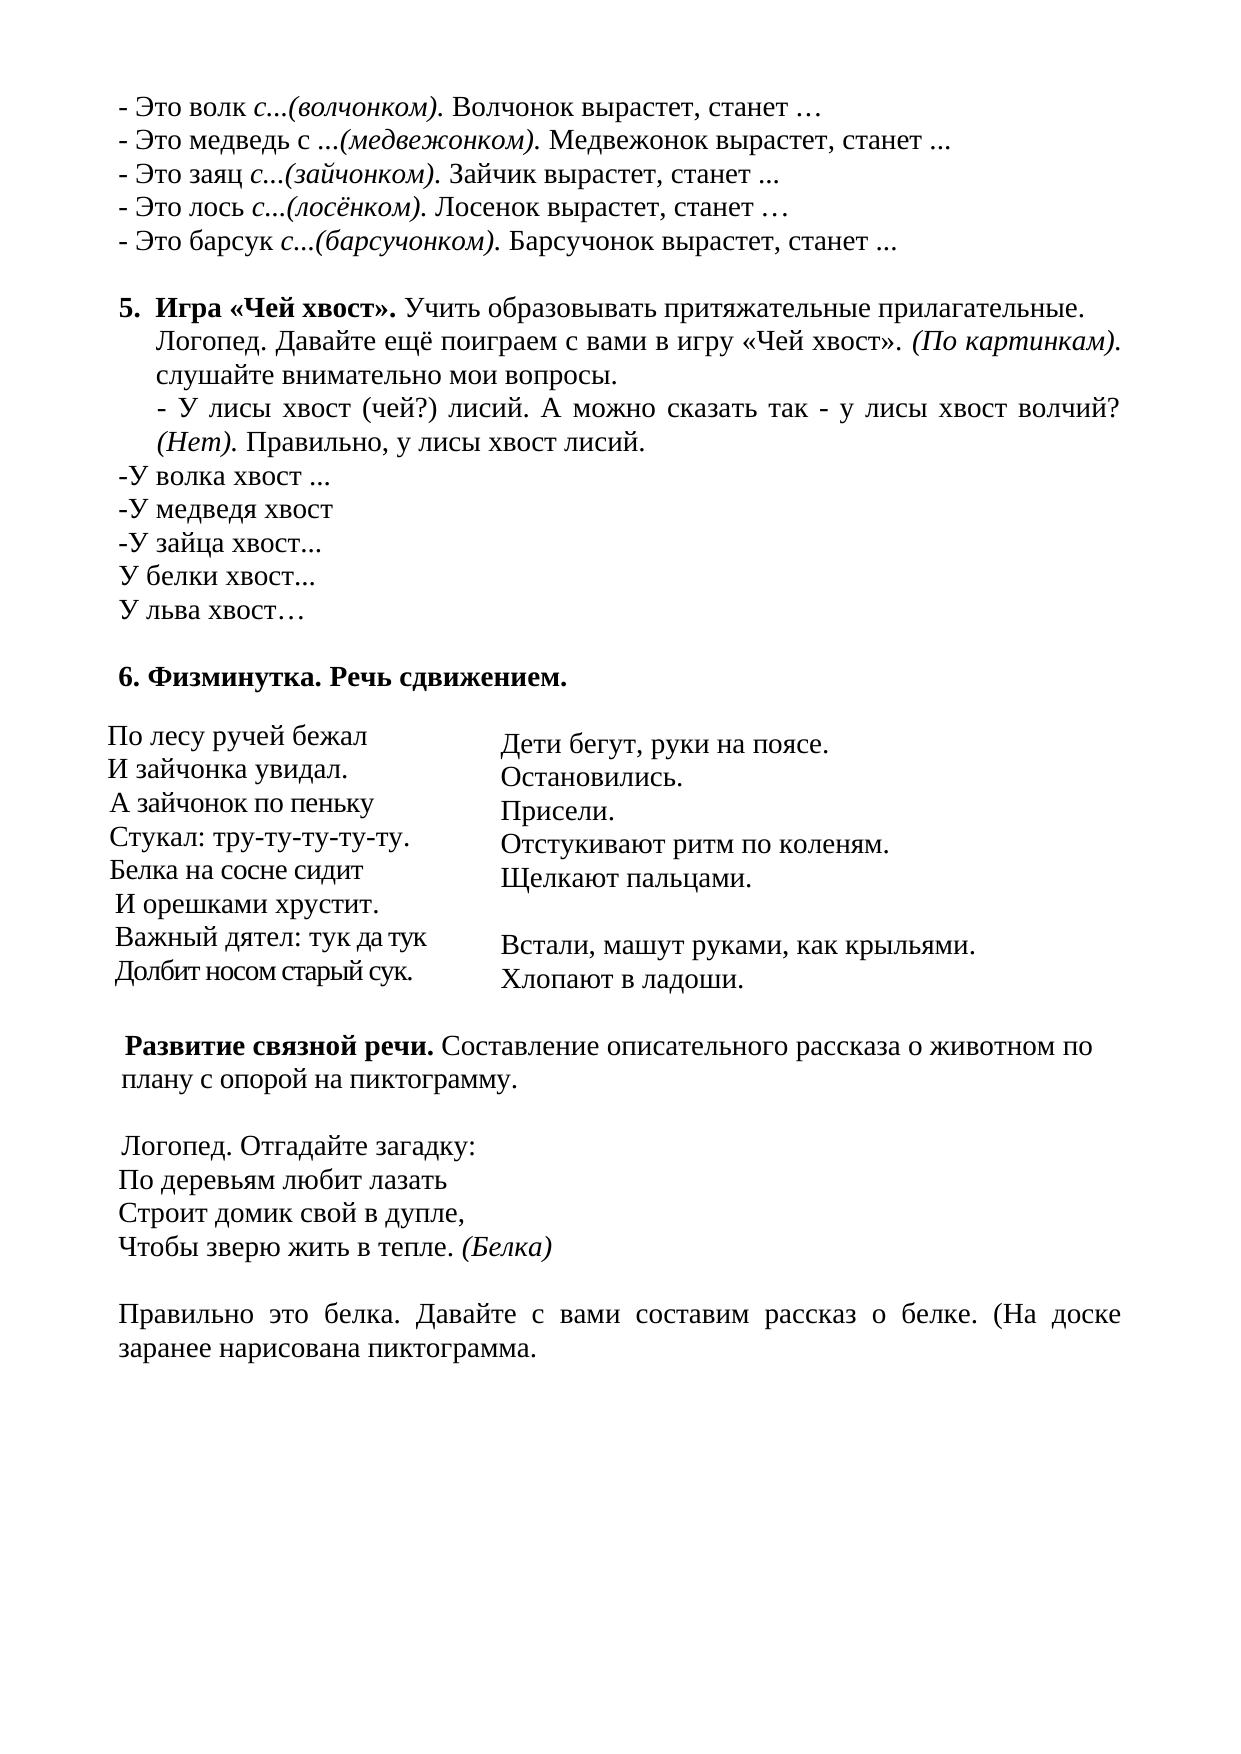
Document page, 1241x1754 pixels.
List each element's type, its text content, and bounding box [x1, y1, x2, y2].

text Белка на сосне сидит [109, 852, 496, 886]
text - Это медведь с ...(медвежонком). Медвежонок вырастет, станет ... [118, 122, 1122, 156]
text плану с опорой на пиктограмму. [121, 1061, 1122, 1095]
text У белки хвост... [118, 558, 550, 592]
text Щелкают пальцами. [496, 860, 1122, 894]
text И орешками хрустит. [114, 886, 496, 919]
text 5. Игра «Чей хвост». Учить образовывать притяжательные прилагательные. [119, 290, 1122, 323]
text А зайчонок по пеньку [109, 785, 496, 819]
text Логопед. Давайте ещё поиграем с вами в игру «Чей хвост». (По картинкам). слушайте внимательно мои вопросы. [156, 323, 1122, 391]
text Стукал: тру-ту-ту-ту-ту. [109, 819, 496, 852]
text - Это барсук с...(барсучонком). Барсучонок вырастет, станет ... [118, 223, 1122, 256]
text Присели. [496, 793, 1122, 827]
text Чтобы зверю жить в тепле. (Белка) [118, 1229, 1122, 1263]
text Правильно это белка. Давайте с вами составим рассказ о белке. (На доске заранее нарисована пиктограмма. [118, 1296, 1122, 1363]
text Дети бегут, руки на поясе. [496, 726, 1122, 759]
text Отстукивают ритм по коленям. [496, 827, 1122, 860]
text У льва хвост… [118, 592, 550, 625]
text - Это лось с...(лосёнком). Лосенок вырастет, станет ... [118, 189, 1122, 223]
text И зайчонка увидал. [107, 752, 496, 785]
text Важный дятел: тук да тук Долбит носом старый сук. [114, 919, 496, 986]
text -У медведя хвост [118, 491, 1122, 525]
text По лесу ручей бежал [107, 718, 496, 752]
text Встали, машут руками, как крыльями. [496, 927, 1122, 961]
text По деревьям любит лазать [118, 1162, 1122, 1196]
text - Это заяц с...(зайчонком). Зайчик вырастет, станет ... [118, 156, 1122, 189]
text - Это волк с...(волчонком). Волчонок вырастет, станет ... [118, 89, 1122, 122]
text -У волка хвост ... [118, 458, 1122, 491]
text Развитие связной речи. Составление описательного рассказа о животном по [124, 1028, 1122, 1061]
text 6. Физминутка. Речь сдвижением. [118, 659, 1122, 692]
text - У лисы хвост (чей?) лисий. А можно сказать так - у лисы хвост волчий? (Нет). Правильно, у лисы хвост лисий. [157, 391, 1122, 458]
text Логопед. Отгадайте загадку: [121, 1128, 1122, 1162]
text -У зайца хвост... [118, 525, 550, 558]
text Строит домик свой в дупле, [118, 1196, 1122, 1229]
text Остановились. [496, 759, 1122, 793]
text Хлопают в ладоши. [118, 961, 1122, 994]
